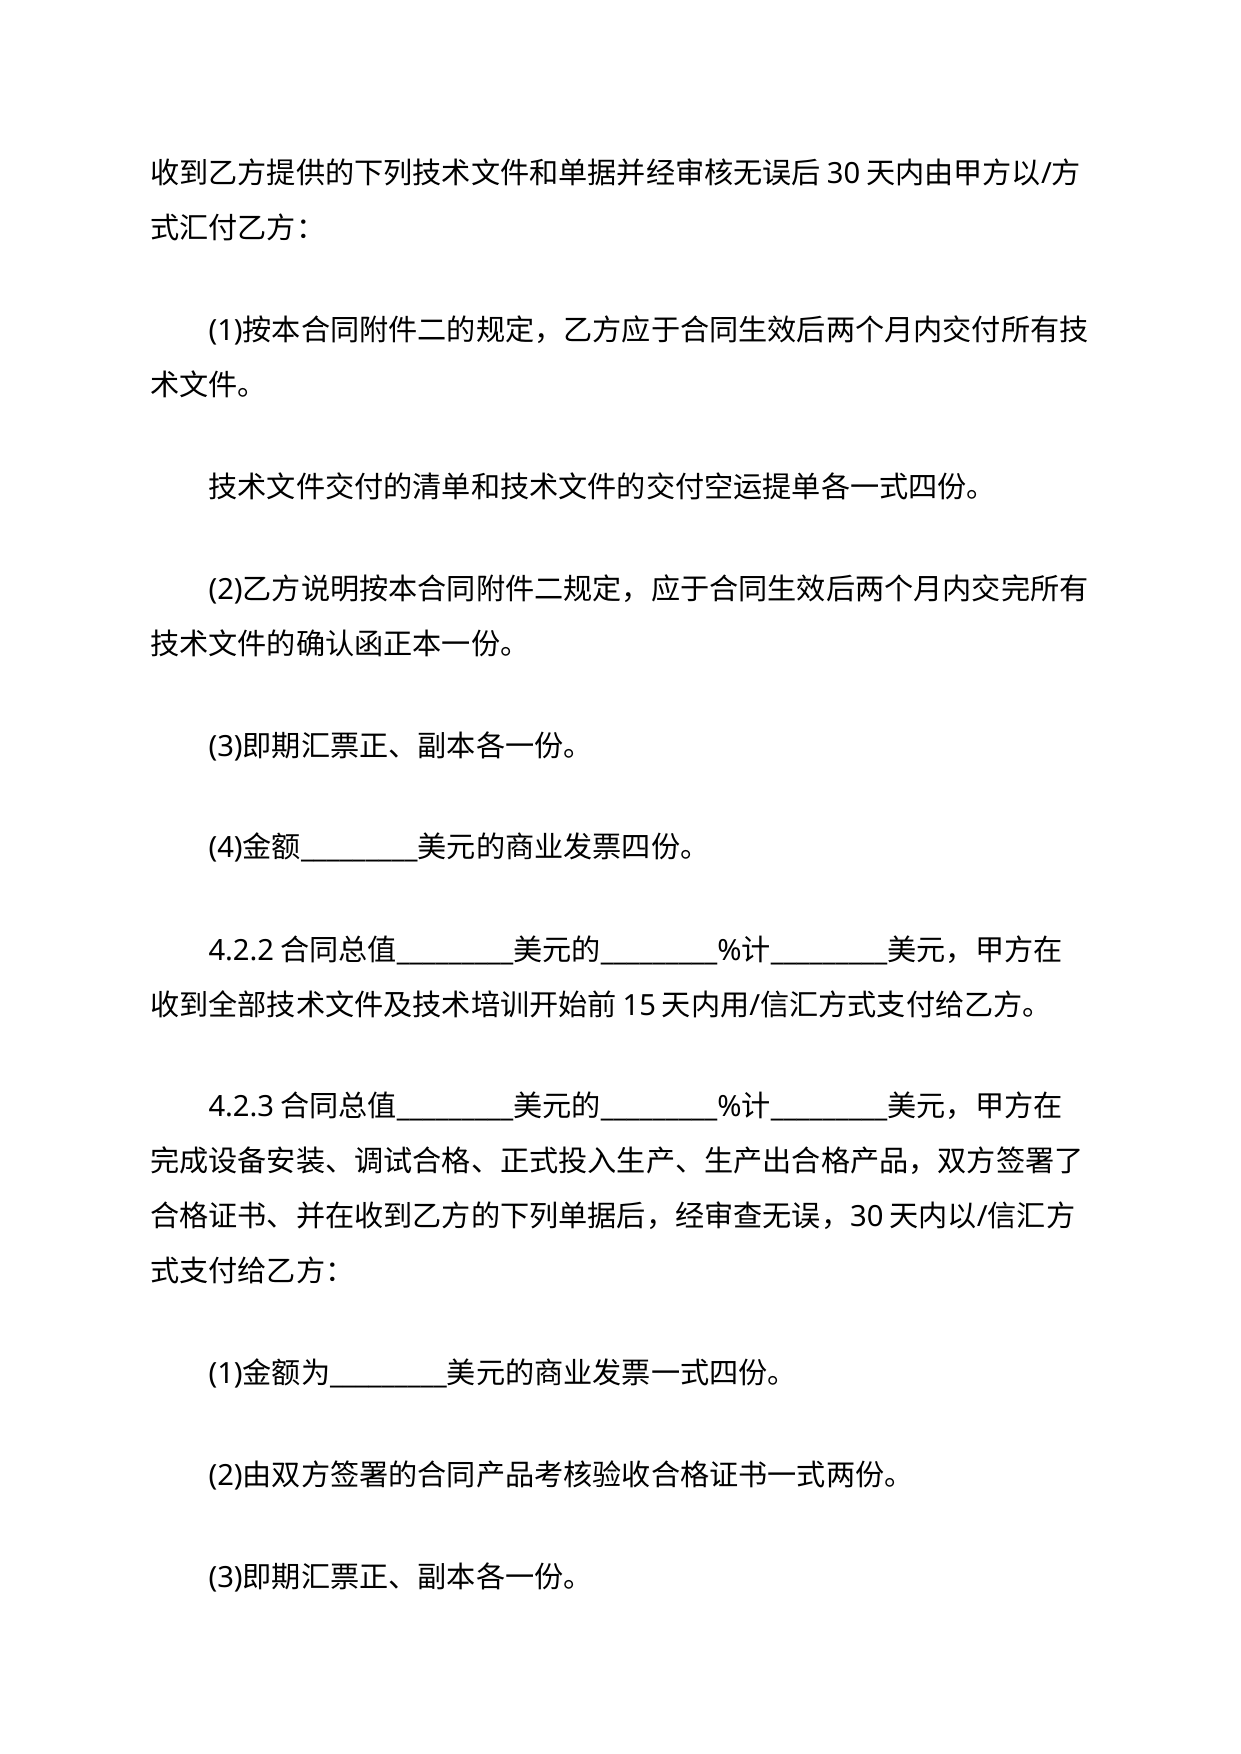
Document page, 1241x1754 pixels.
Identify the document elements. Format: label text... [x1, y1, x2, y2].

text (1)按本合同附件二的规定，乙方应于合同生效后两个月内交付所有技术文件。 [150, 307, 1090, 404]
text 4.2.3合同总值_________美元的_________%计_________美元，甲方在完成设备安装、调试合格、正式投入生产、生产出合格产品，双方签署了合格证书、并在收到乙方的下列单据后，经审查无误，30天内以/信汇方式支付给乙方： [150, 1083, 1090, 1290]
text (3)即期汇票正、副本各一份。 [150, 722, 1090, 764]
text (1)金额为_________美元的商业发票一式四份。 [150, 1350, 1090, 1392]
text (3)即期汇票正、副本各一份。 [150, 1554, 1090, 1596]
text (4)金额_________美元的商业发票四份。 [150, 824, 1090, 866]
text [150, 150, 1090, 247]
text (2)由双方签署的合同产品考核验收合格证书一式两份。 [150, 1452, 1090, 1494]
text 4.2.2合同总值_________美元的_________%计_________美元，甲方在收到全部技术文件及技术培训开始前15天内用/信汇方式支付给乙方。 [150, 926, 1090, 1023]
text 技术文件交付的清单和技术文件的交付空运提单各一式四份。 [150, 463, 1090, 506]
text (2)乙方说明按本合同附件二规定，应于合同生效后两个月内交完所有技术文件的确认函正本一份。 [150, 565, 1090, 663]
